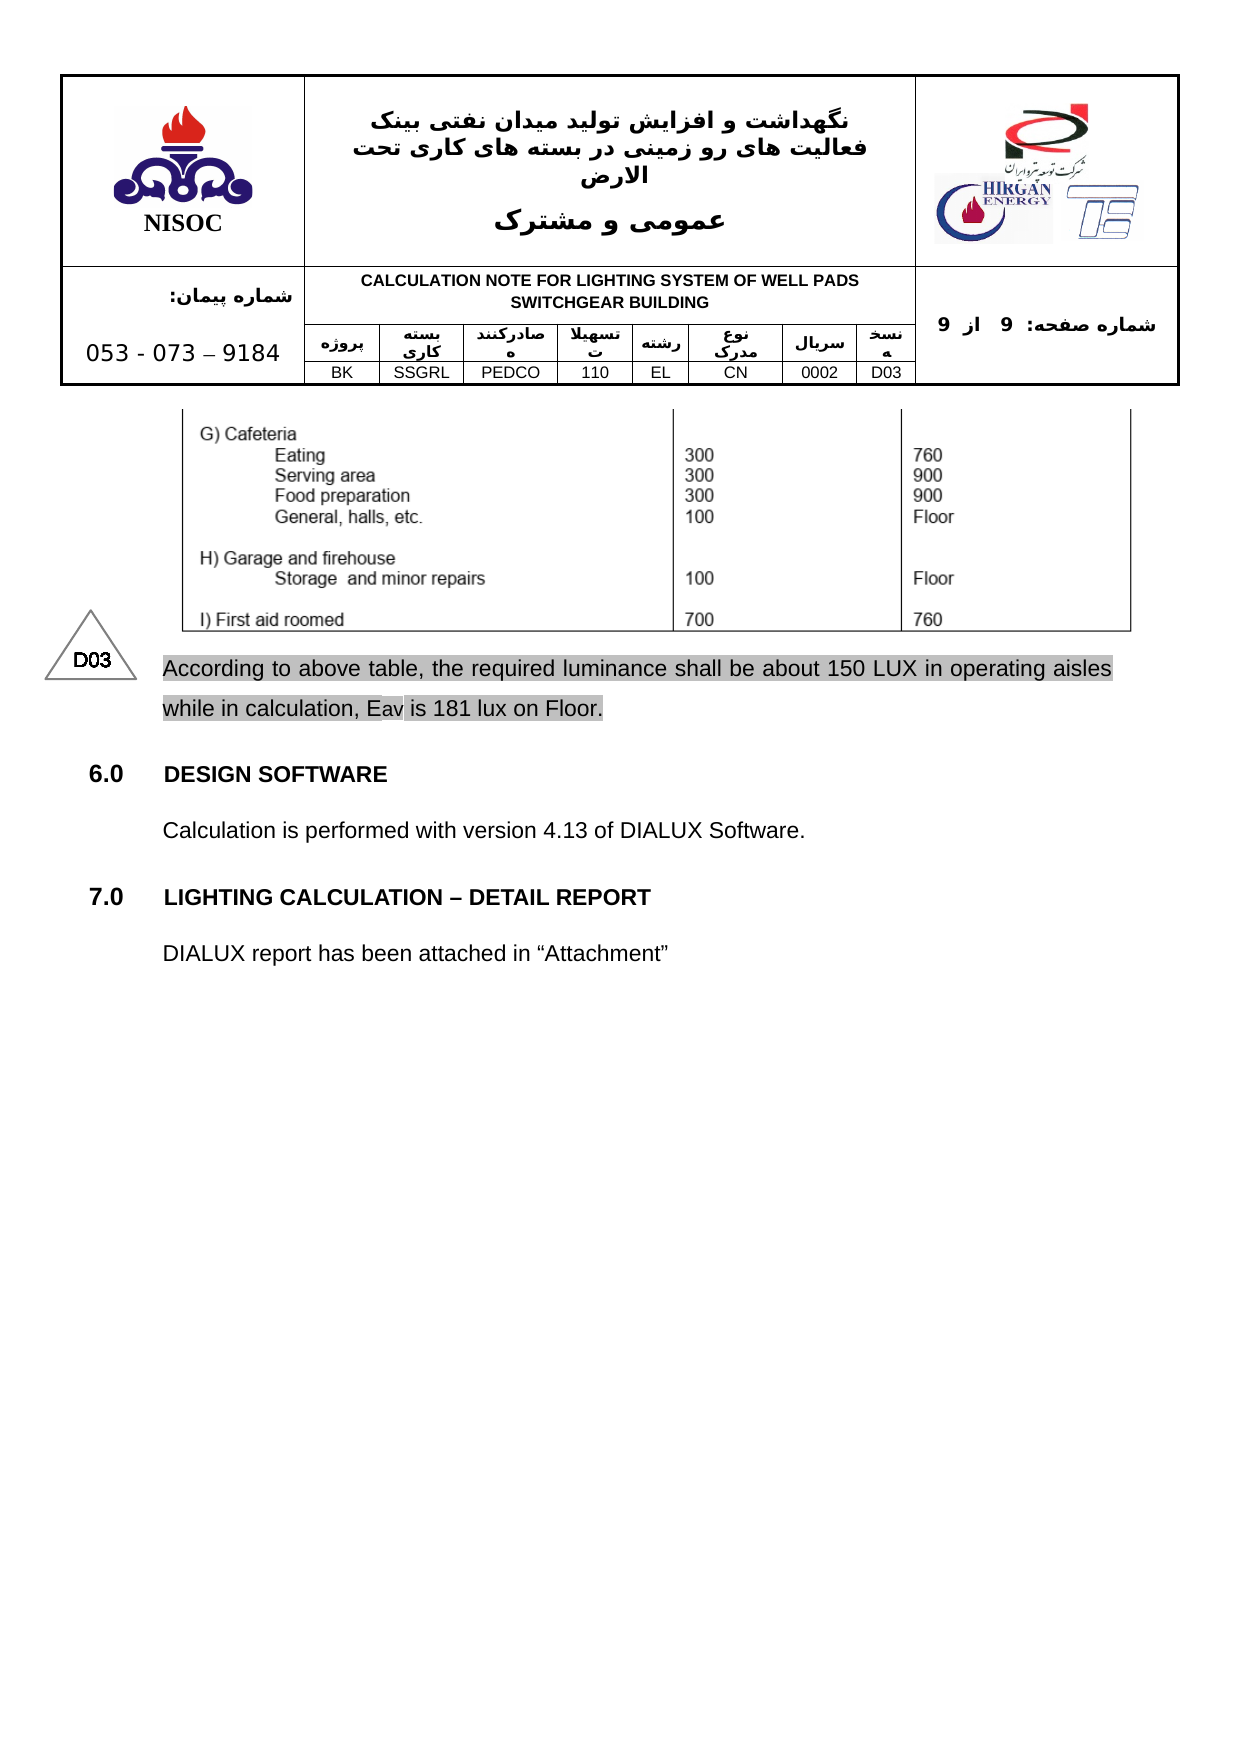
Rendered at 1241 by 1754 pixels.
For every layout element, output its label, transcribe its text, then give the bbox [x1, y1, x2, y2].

picture [113, 106, 253, 208]
text Calculation is performed with version 4.13 of DIALUX Software. [162, 817, 1113, 843]
list Design software [89, 759, 1152, 788]
list LIGHTING CALCULATION – dETAIL REPORT [89, 882, 1152, 910]
picture [934, 103, 1089, 244]
text According to above table, the required luminance shall be about 150 LUX in operating aisles while in calculation, Eav is 181 lux on Floor. [162, 676, 1113, 721]
text DIALUX report has been attached in “Attachment” [162, 939, 1113, 966]
picture [162, 409, 1138, 644]
